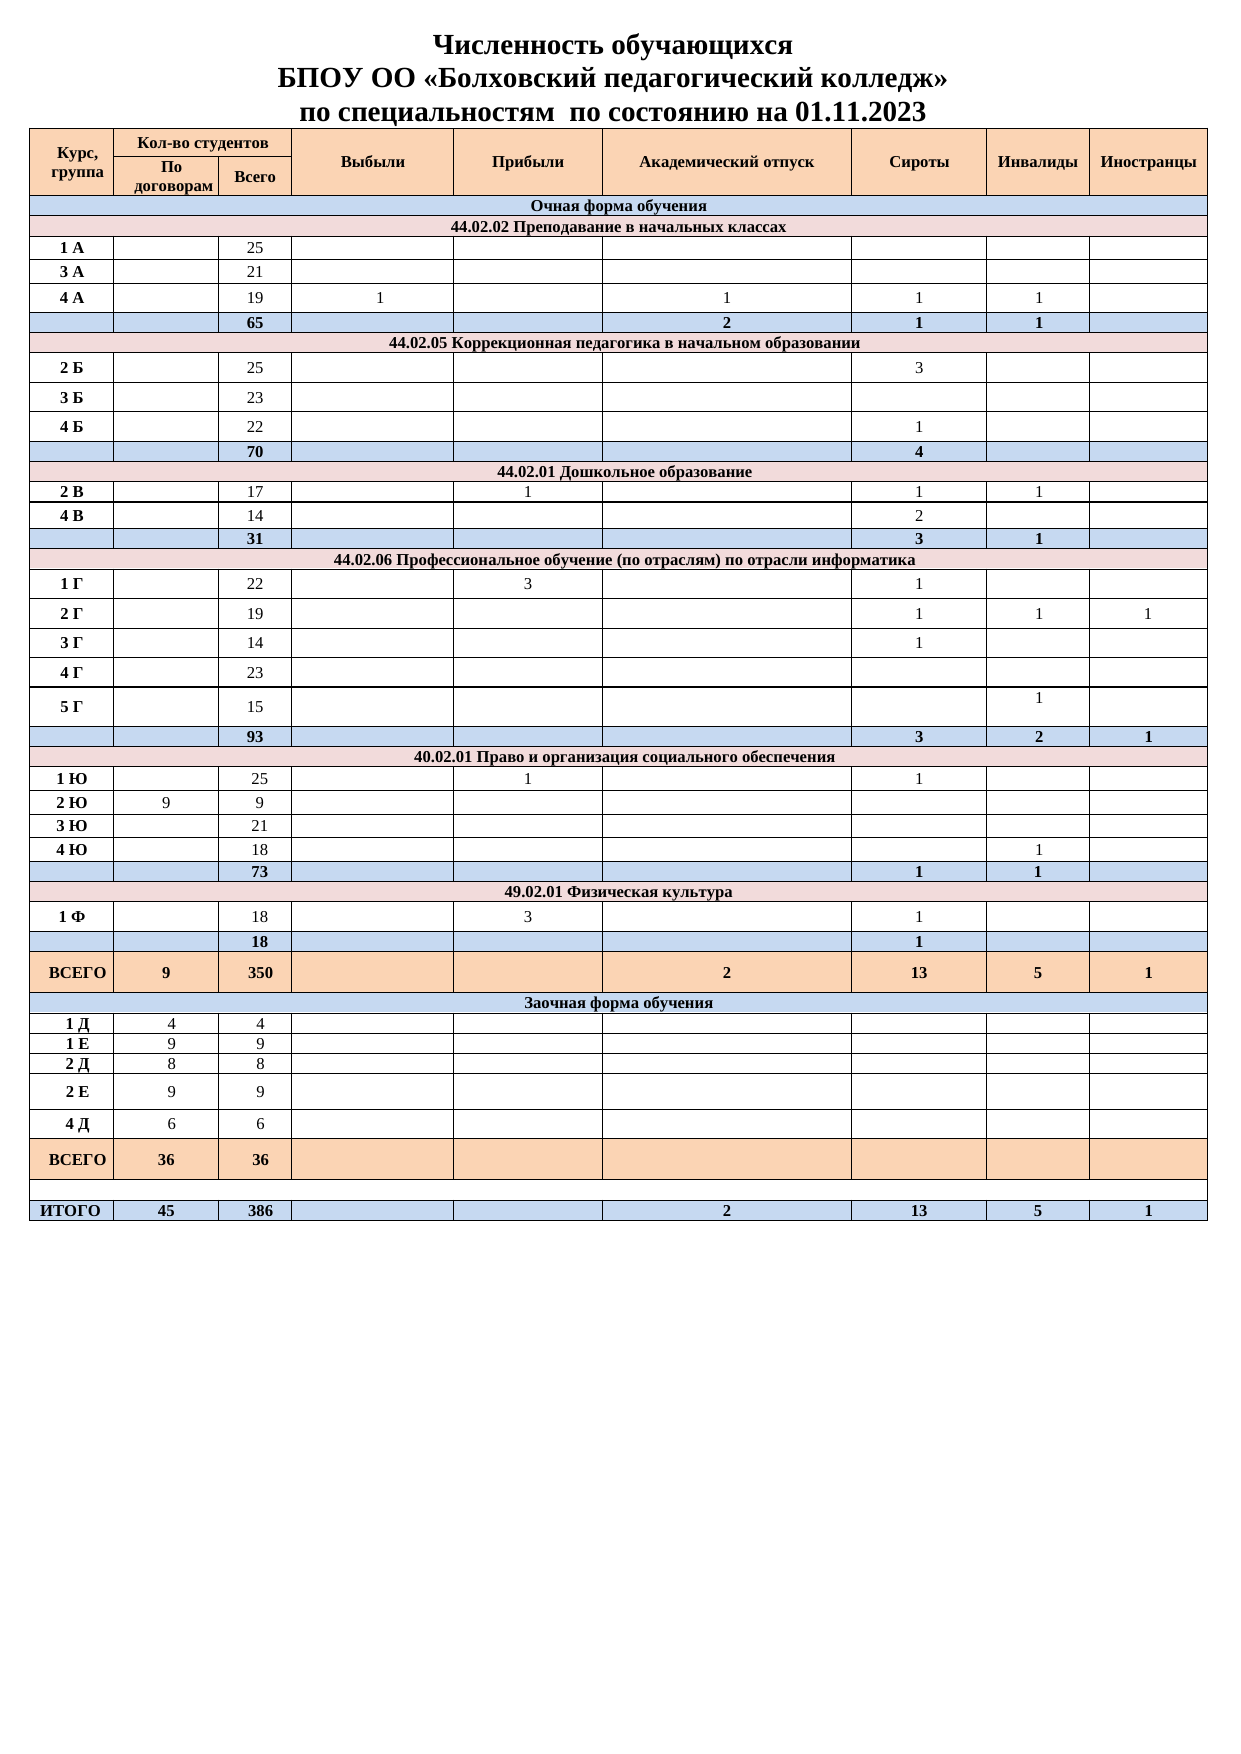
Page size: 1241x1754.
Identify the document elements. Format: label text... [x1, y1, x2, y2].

table_cell [292, 1201, 453, 1220]
table_cell [1090, 529, 1207, 548]
table_cell 3 [454, 902, 602, 931]
table_cell [1090, 260, 1207, 283]
table_cell 1 [852, 767, 986, 790]
table_cell 18 [219, 838, 291, 861]
table_cell 13 [852, 1201, 986, 1220]
table_cell 1 Д [30, 1014, 113, 1033]
table_cell 9 [114, 791, 218, 813]
table_cell 1 [852, 902, 986, 931]
table_cell 25 [219, 353, 291, 382]
table_cell 2 [603, 1201, 851, 1220]
table_cell [292, 629, 453, 657]
table_cell [603, 1110, 851, 1138]
table_cell [1090, 482, 1207, 501]
table_cell 1 [852, 599, 986, 627]
table_cell [292, 442, 453, 461]
table_cell 8 [219, 1054, 291, 1073]
table_cell Всего [219, 157, 291, 195]
table_cell 3 [852, 727, 986, 746]
table_cell [454, 629, 602, 657]
table_cell [852, 260, 986, 283]
table_cell 49.02.01 Физическая культура [30, 882, 1207, 901]
table_cell [114, 353, 218, 382]
table_cell [454, 838, 602, 861]
table_cell [987, 658, 1089, 686]
table_cell 1 Ф [30, 902, 113, 931]
table_cell [1090, 1139, 1207, 1179]
table_cell [454, 658, 602, 686]
text БПОУ ОО «Болховский педагогический колледж» [29, 60, 1196, 94]
table_cell [454, 503, 602, 528]
table_cell [114, 629, 218, 657]
table_cell 1 [987, 529, 1089, 548]
table_cell [292, 482, 453, 501]
table_cell [603, 482, 851, 501]
table_cell 44.02.02 Преподавание в начальных классах [30, 216, 1207, 236]
table_cell [114, 529, 218, 548]
table_cell [292, 412, 453, 441]
table_cell 40.02.01 Право и организация социального обеспечения [30, 747, 1207, 766]
table_cell [454, 791, 602, 813]
table_cell [603, 862, 851, 881]
table_cell [454, 353, 602, 382]
table_cell [292, 570, 453, 598]
table_cell 1 [987, 313, 1089, 332]
table_cell [292, 260, 453, 283]
text Численность обучающихся [29, 27, 1196, 60]
table_cell 1 [454, 482, 602, 501]
table_cell [454, 383, 602, 411]
table_cell [292, 1034, 453, 1053]
table_cell [114, 570, 218, 598]
table_header Прибыли [454, 129, 602, 195]
table_cell 9 [219, 1074, 291, 1108]
table_cell [852, 658, 986, 686]
table_cell [454, 260, 602, 283]
table_cell [454, 1014, 602, 1033]
table_cell [987, 791, 1089, 813]
table_cell [603, 1034, 851, 1053]
table_cell 19 [219, 599, 291, 627]
table_cell 2 [603, 952, 851, 992]
table_cell 1 Г [30, 570, 113, 598]
table_cell [987, 1054, 1089, 1073]
table_cell [292, 599, 453, 627]
table_cell [114, 767, 218, 790]
table_cell 18 [219, 932, 291, 951]
table_cell 386 [219, 1201, 291, 1220]
table_cell [454, 442, 602, 461]
table_cell [292, 529, 453, 548]
table_cell 5 Г [30, 688, 113, 726]
table_cell 5 [987, 1201, 1089, 1220]
table_cell 5 [987, 952, 1089, 992]
table_cell Очная форма обучения [30, 196, 1207, 215]
table_header Сироты [852, 129, 986, 195]
table_cell [1090, 838, 1207, 861]
table_cell [454, 529, 602, 548]
table_cell 2 [603, 313, 851, 332]
table_cell [852, 383, 986, 411]
table_cell 9 [114, 1074, 218, 1108]
table_cell [114, 838, 218, 861]
table_cell [852, 1054, 986, 1073]
table_cell [987, 767, 1089, 790]
table_header Курс, группа [30, 129, 113, 195]
table_cell [852, 1110, 986, 1138]
table_cell [1090, 815, 1207, 837]
table_cell [603, 1139, 851, 1179]
table_cell [987, 1074, 1089, 1108]
table_cell [852, 1139, 986, 1179]
table_cell [1090, 412, 1207, 441]
table_cell [30, 442, 113, 461]
table_cell [454, 599, 602, 627]
table_cell [292, 1054, 453, 1073]
table_cell [852, 237, 986, 259]
table_cell 44.02.01 Дошкольное образование [30, 462, 1207, 481]
table_cell [454, 727, 602, 746]
table_cell [603, 932, 851, 951]
table_cell [603, 791, 851, 813]
table_cell 23 [219, 383, 291, 411]
table_cell [292, 838, 453, 861]
table_cell [603, 815, 851, 837]
table_cell 13 [852, 952, 986, 992]
table_cell [1090, 791, 1207, 813]
table_cell [852, 815, 986, 837]
table_cell 1 А [30, 237, 113, 259]
table_cell [603, 353, 851, 382]
table_cell [30, 862, 113, 881]
table_cell [603, 529, 851, 548]
table_cell 1 [1090, 727, 1207, 746]
table_cell 1 [852, 313, 986, 332]
table_cell [1090, 862, 1207, 881]
table_cell [454, 688, 602, 726]
table_cell [114, 237, 218, 259]
table_cell 21 [219, 815, 291, 837]
table_cell 1 [292, 284, 453, 312]
table_cell 44.02.05 Коррекционная педагогика в начальном образовании [30, 333, 1207, 352]
table_cell 73 [219, 862, 291, 881]
table_cell 1 [852, 482, 986, 501]
table_cell 2 Ю [30, 791, 113, 813]
table_cell [1090, 353, 1207, 382]
table_cell [987, 932, 1089, 951]
table_cell [603, 902, 851, 931]
table_cell [114, 862, 218, 881]
table_cell [1090, 1014, 1207, 1033]
table_cell [114, 260, 218, 283]
table_cell 4 [219, 1014, 291, 1033]
table_cell 4 А [30, 284, 113, 312]
table_cell [987, 1034, 1089, 1053]
table_cell [30, 727, 113, 746]
table_cell ВСЕГО [30, 1139, 113, 1179]
table_cell 4 Г [30, 658, 113, 686]
table_cell 22 [219, 570, 291, 598]
table_cell 1 [852, 570, 986, 598]
table_cell 2 Е [30, 1074, 113, 1108]
table_cell 3 [454, 570, 602, 598]
table_cell 25 [219, 237, 291, 259]
table_cell [292, 658, 453, 686]
table_cell [114, 599, 218, 627]
table_cell [454, 237, 602, 259]
table_cell [987, 503, 1089, 528]
table_cell [852, 1034, 986, 1053]
table_cell ВСЕГО [30, 952, 113, 992]
table_header Иностранцы [1090, 129, 1207, 195]
table_cell 15 [219, 688, 291, 726]
table_cell [114, 503, 218, 528]
table_cell [987, 570, 1089, 598]
table_cell [454, 952, 602, 992]
table_cell По договорам [114, 157, 218, 195]
table_cell [852, 1074, 986, 1108]
table_cell [1090, 902, 1207, 931]
table_cell 6 [114, 1110, 218, 1138]
table_cell [987, 815, 1089, 837]
table_cell [603, 767, 851, 790]
table_cell [292, 383, 453, 411]
table_cell 17 [219, 482, 291, 501]
table_cell [454, 284, 602, 312]
table_cell 4 Ю [30, 838, 113, 861]
table_header Кол-во студентов [114, 129, 291, 156]
table_cell [114, 442, 218, 461]
table_cell [603, 412, 851, 441]
table_cell 65 [219, 313, 291, 332]
table_cell [454, 815, 602, 837]
table_cell 1 [1090, 952, 1207, 992]
table_cell [30, 313, 113, 332]
table_cell [1090, 629, 1207, 657]
table_cell 1 [987, 838, 1089, 861]
table_cell [1090, 1074, 1207, 1108]
table_cell [852, 838, 986, 861]
table_cell [114, 383, 218, 411]
table_header Инвалиды [987, 129, 1089, 195]
table_cell [114, 658, 218, 686]
table_cell 9 [114, 1034, 218, 1053]
table_cell [292, 237, 453, 259]
table_cell 350 [219, 952, 291, 992]
table_cell [454, 932, 602, 951]
table_cell [1090, 503, 1207, 528]
table_cell [454, 412, 602, 441]
table_cell [292, 1074, 453, 1108]
table_cell 4 [114, 1014, 218, 1033]
table_cell 1 [987, 862, 1089, 881]
table_cell [603, 1054, 851, 1073]
table_cell [454, 313, 602, 332]
table_cell [1090, 383, 1207, 411]
table_cell [603, 237, 851, 259]
table_cell 8 [114, 1054, 218, 1073]
table_cell [114, 412, 218, 441]
table_cell [603, 442, 851, 461]
table_cell 1 [1090, 599, 1207, 627]
table_cell [114, 815, 218, 837]
table_cell 14 [219, 503, 291, 528]
table_cell 19 [219, 284, 291, 312]
table_cell [1090, 658, 1207, 686]
table_cell 9 [114, 952, 218, 992]
table_cell [1090, 570, 1207, 598]
table_cell [454, 1074, 602, 1108]
table_cell 2 [852, 503, 986, 528]
table_cell 23 [219, 658, 291, 686]
table_cell [292, 862, 453, 881]
table_cell [454, 1034, 602, 1053]
table_cell [1090, 932, 1207, 951]
table_cell [292, 353, 453, 382]
table_cell [292, 791, 453, 813]
table_cell 1 [987, 599, 1089, 627]
table_cell [852, 791, 986, 813]
table_cell [987, 260, 1089, 283]
table_cell [1090, 1034, 1207, 1053]
table_cell 1 [852, 932, 986, 951]
table_cell [987, 1139, 1089, 1179]
table_cell [30, 1180, 1207, 1199]
table_cell [292, 313, 453, 332]
table_cell [454, 1054, 602, 1073]
table_cell 4 В [30, 503, 113, 528]
text по специальностям по состоянию на 01.11.2023 [29, 94, 1196, 127]
table_cell [1090, 284, 1207, 312]
table_cell 2 В [30, 482, 113, 501]
table_cell 6 [219, 1110, 291, 1138]
table_cell [603, 1074, 851, 1108]
table_cell [1090, 237, 1207, 259]
table_cell [1090, 767, 1207, 790]
table_cell [292, 902, 453, 931]
table_cell 22 [219, 412, 291, 441]
table_cell 14 [219, 629, 291, 657]
table_cell 25 [219, 767, 291, 790]
table_cell [987, 442, 1089, 461]
table_cell 3 А [30, 260, 113, 283]
table_cell [603, 688, 851, 726]
table_cell [603, 383, 851, 411]
table_cell [987, 237, 1089, 259]
table_cell [454, 1110, 602, 1138]
table_header Выбыли [292, 129, 453, 195]
table_cell 1 Ю [30, 767, 113, 790]
table_cell ИТОГО [30, 1201, 113, 1220]
table_cell [114, 902, 218, 931]
table_cell 93 [219, 727, 291, 746]
table_cell [292, 815, 453, 837]
table_cell 1 Е [30, 1034, 113, 1053]
table_cell [1090, 313, 1207, 332]
table_cell [987, 902, 1089, 931]
table_cell 1 [454, 767, 602, 790]
table_cell [603, 1014, 851, 1033]
table_cell [1090, 688, 1207, 726]
table_cell [292, 727, 453, 746]
table_cell 3 Г [30, 629, 113, 657]
table_cell 3 [852, 353, 986, 382]
table_cell 2 [987, 727, 1089, 746]
table_cell [30, 932, 113, 951]
table_cell [114, 688, 218, 726]
table_cell 45 [114, 1201, 218, 1220]
table_cell [987, 629, 1089, 657]
table_cell [292, 1139, 453, 1179]
table_cell [852, 688, 986, 726]
table_cell [114, 727, 218, 746]
table_cell [292, 767, 453, 790]
table_cell [1090, 442, 1207, 461]
table_cell 1 [603, 284, 851, 312]
table_cell 70 [219, 442, 291, 461]
table_cell [987, 383, 1089, 411]
table_cell [1090, 1054, 1207, 1073]
table_cell [292, 952, 453, 992]
table_cell Заочная форма обучения [30, 993, 1207, 1012]
table_cell [852, 1014, 986, 1033]
table_cell [987, 353, 1089, 382]
table_cell 2 Д [30, 1054, 113, 1073]
table_cell [292, 932, 453, 951]
table_cell 4 Д [30, 1110, 113, 1138]
table_cell 1 [852, 412, 986, 441]
table_cell [987, 412, 1089, 441]
table_cell 4 Б [30, 412, 113, 441]
table_cell 1 [987, 284, 1089, 312]
table_header Академический отпуск [603, 129, 851, 195]
table_cell 36 [114, 1139, 218, 1179]
table_cell 9 [219, 791, 291, 813]
table_cell [454, 1201, 602, 1220]
table_cell 3 Б [30, 383, 113, 411]
table_cell 1 [987, 482, 1089, 501]
table_cell [292, 503, 453, 528]
table_cell 1 [852, 629, 986, 657]
table_cell [114, 932, 218, 951]
table_cell [603, 570, 851, 598]
table_cell [987, 1014, 1089, 1033]
table_cell [292, 1014, 453, 1033]
table_cell [292, 688, 453, 726]
table_cell [987, 1110, 1089, 1138]
table_cell 36 [219, 1139, 291, 1179]
table_cell 4 [852, 442, 986, 461]
table_cell [603, 629, 851, 657]
table_cell 31 [219, 529, 291, 548]
table_cell [603, 503, 851, 528]
table_cell 1 [852, 284, 986, 312]
table_cell [30, 529, 113, 548]
table_cell 1 [852, 862, 986, 881]
table_cell [603, 727, 851, 746]
table_cell 3 Ю [30, 815, 113, 837]
table_cell 21 [219, 260, 291, 283]
table_cell [454, 1139, 602, 1179]
table_cell [603, 260, 851, 283]
table_cell 1 [987, 688, 1089, 726]
table_cell [603, 599, 851, 627]
table_cell 44.02.06 Профессиональное обучение (по отраслям) по отрасли информатика [30, 549, 1207, 568]
table_cell [114, 284, 218, 312]
table_cell [603, 658, 851, 686]
table_cell 1 [1090, 1201, 1207, 1220]
table_cell [1090, 1110, 1207, 1138]
table_cell 2 Б [30, 353, 113, 382]
table_cell [114, 482, 218, 501]
table_cell [114, 313, 218, 332]
table_cell 2 Г [30, 599, 113, 627]
table_cell [454, 862, 602, 881]
table_cell [292, 1110, 453, 1138]
table_cell 18 [219, 902, 291, 931]
table_cell [603, 838, 851, 861]
table_cell 9 [219, 1034, 291, 1053]
table_cell 3 [852, 529, 986, 548]
